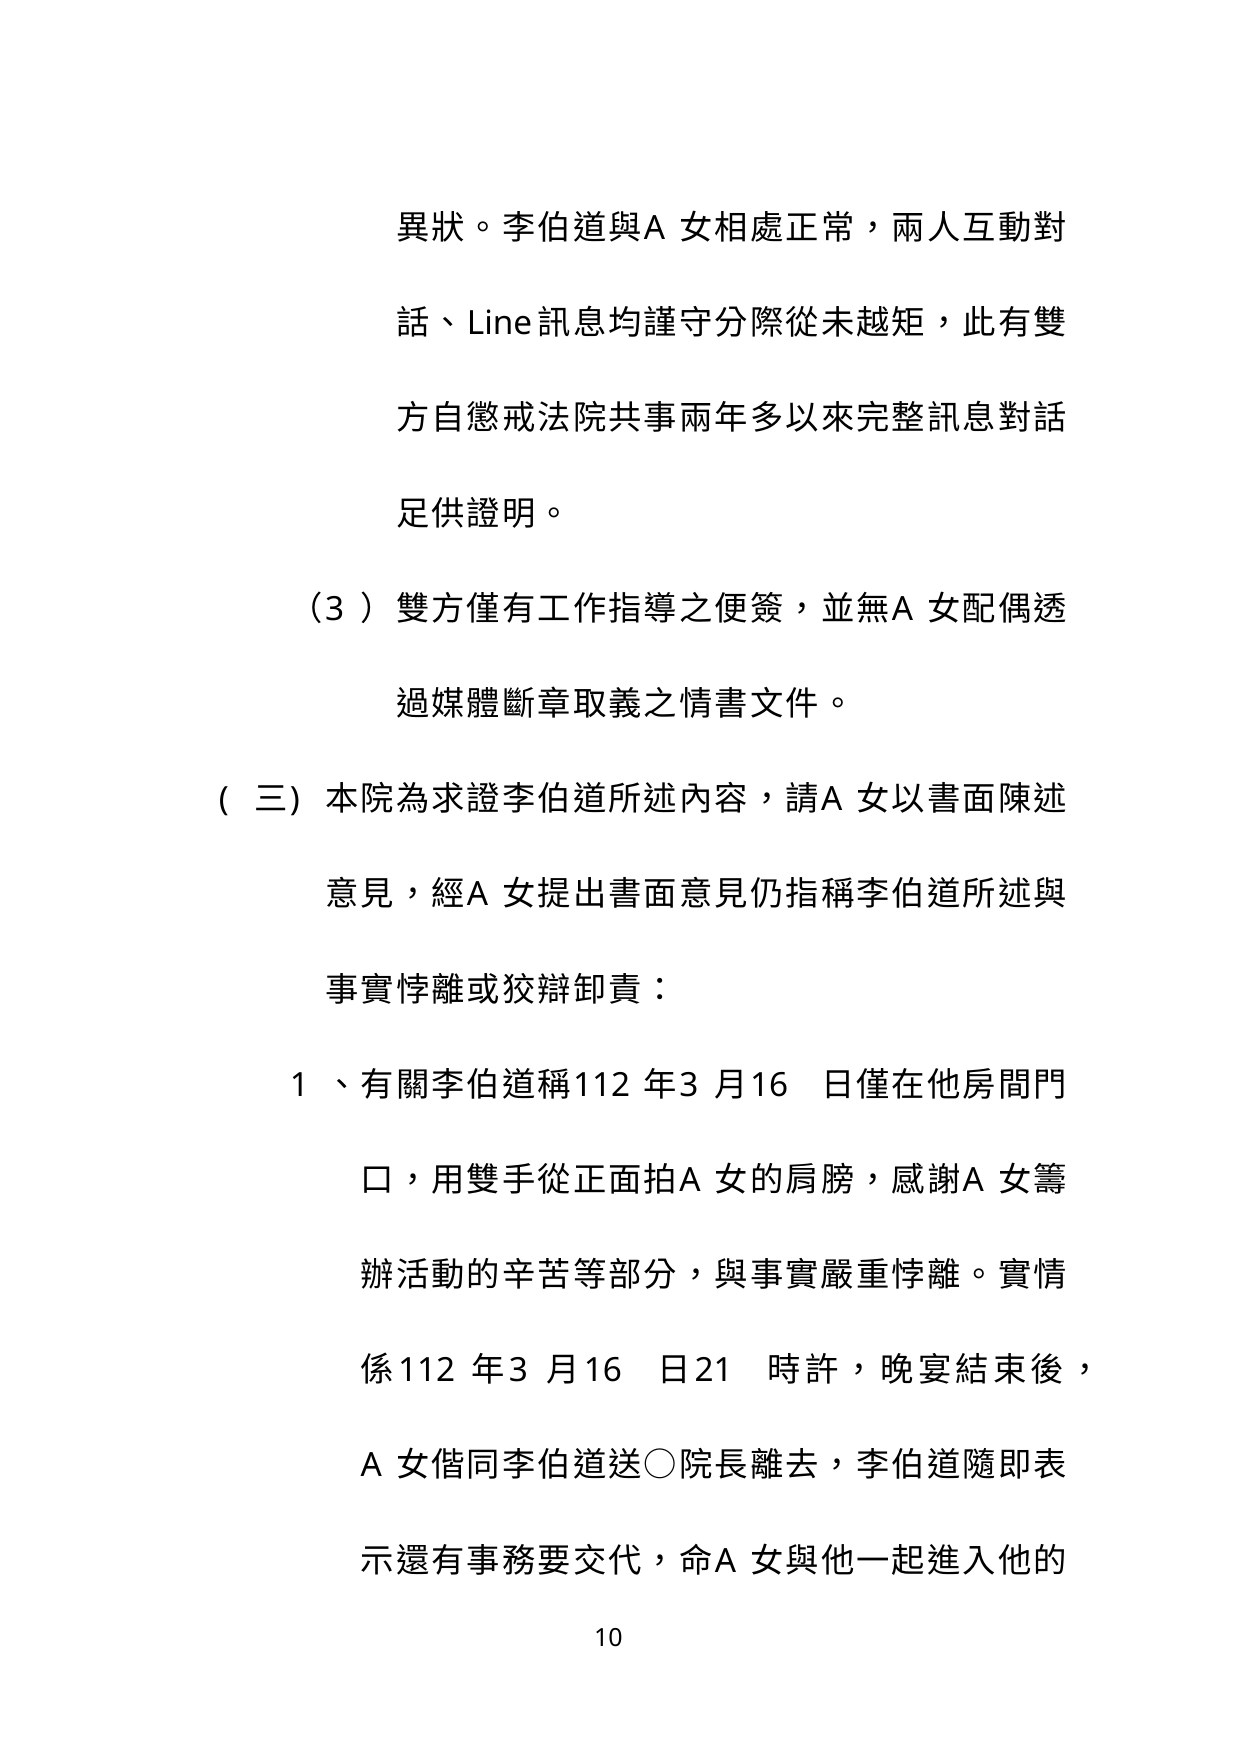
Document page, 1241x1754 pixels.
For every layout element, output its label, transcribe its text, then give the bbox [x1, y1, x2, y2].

subtitle 本院為求證李伯道所述內容，請A女以書面陳述意見，經A女提出書面意見仍指稱李伯道所述與事實悖離或狡辯卸責： [219, 748, 1069, 1034]
subtitle 李伯道與A女平日會以Line傳遞公務訊息或檢討工作，觀諸李伯道與A女自3月3日起至4月18日間之完整對話紀錄，可知兩人溝通訊息以公務居多，互動正常，並無任何異狀。李伯道與A女相處正常，兩人互動對話、Line訊息均謹守分際從未越矩，此有雙方自懲戒法院共事兩年多以來完整訊息對話足供證明。 [272, 177, 1069, 558]
subtitle 雙方僅有工作指導之便簽，並無A女配偶透過媒體斷章取義之情書文件。 [272, 558, 1069, 748]
